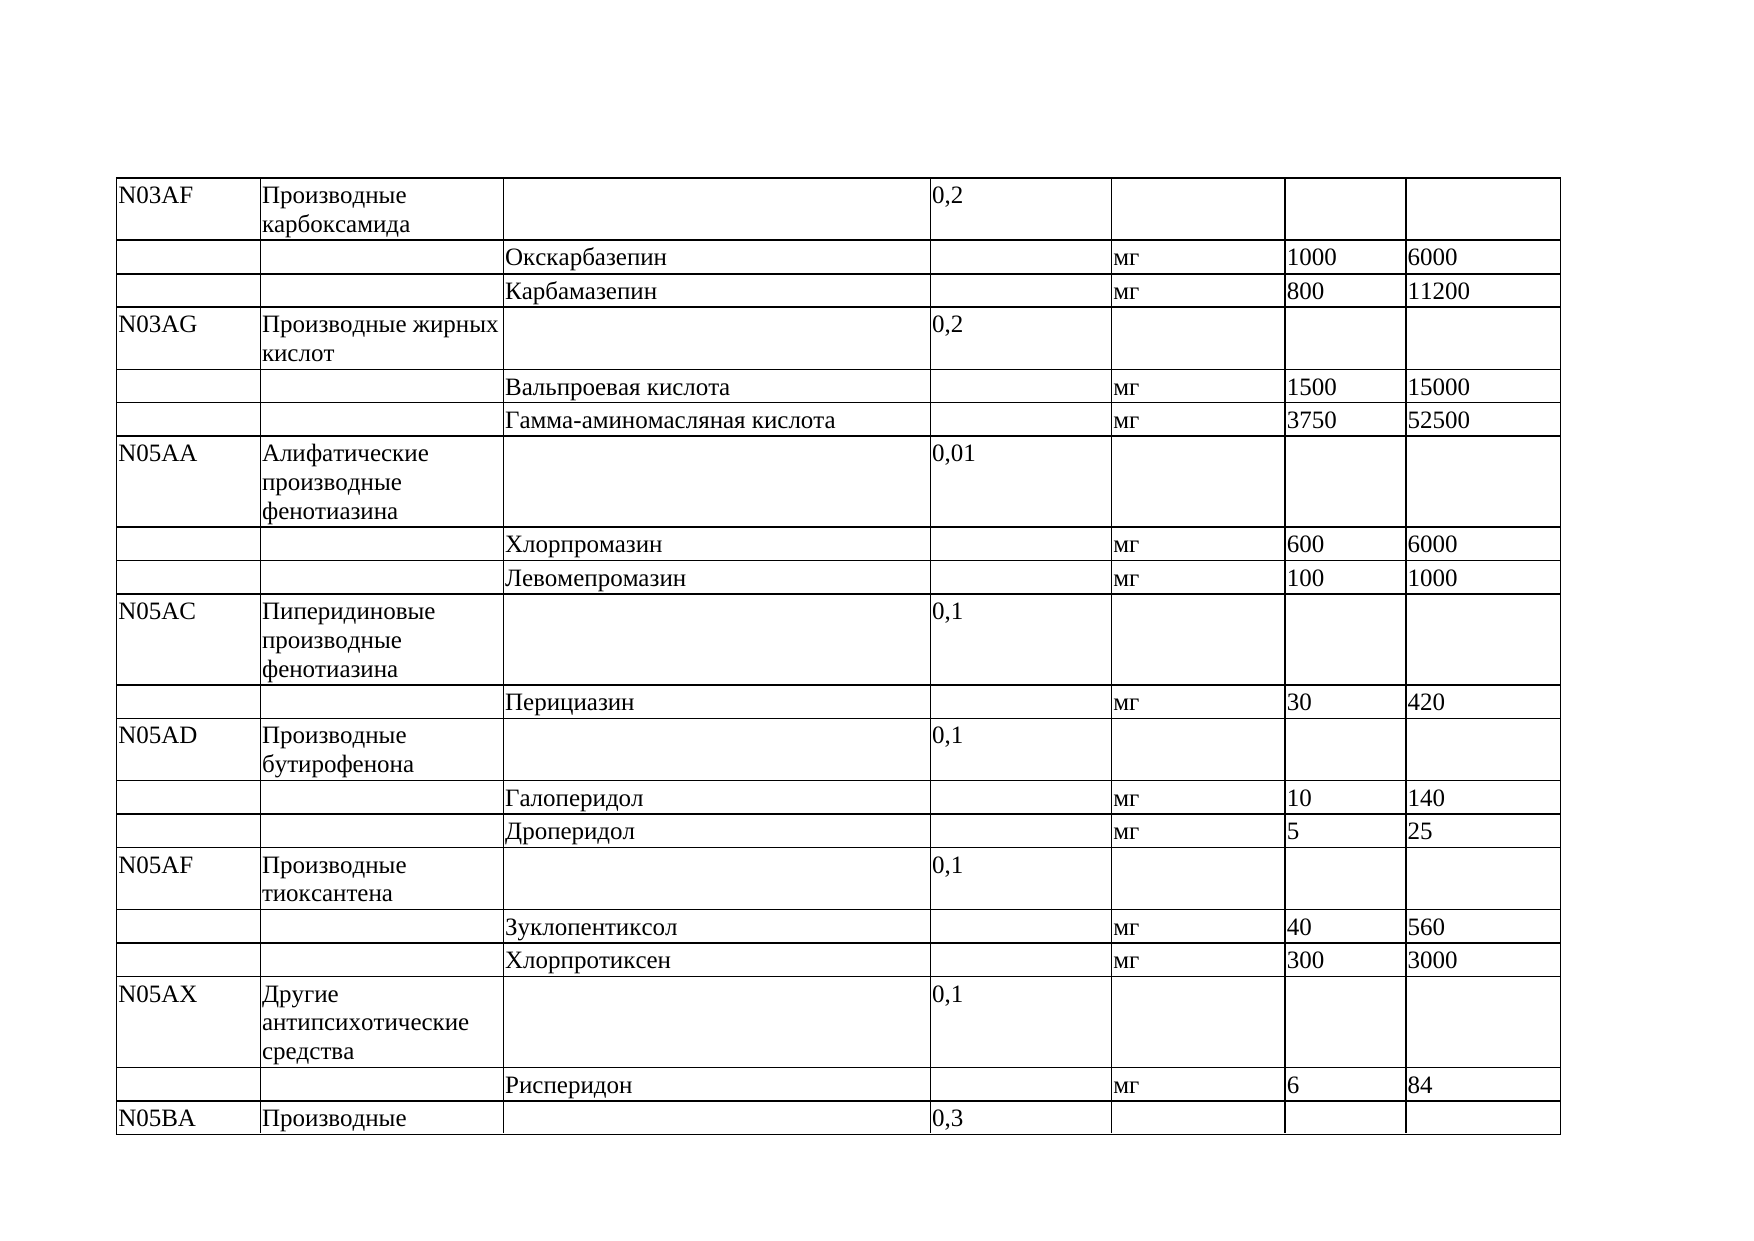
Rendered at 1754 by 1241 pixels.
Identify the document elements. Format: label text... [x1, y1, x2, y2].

table_cell 100 [1286, 561, 1405, 593]
table_cell [1407, 179, 1560, 239]
table_cell Производные тиоксантена [261, 848, 503, 909]
table_cell [1286, 437, 1405, 526]
table_cell N05BA [117, 1102, 260, 1133]
table_cell [1286, 308, 1405, 368]
table_cell [261, 686, 503, 717]
table_cell [1407, 719, 1560, 780]
table_cell [504, 179, 930, 239]
table_cell [931, 1068, 1111, 1100]
table_cell [1286, 719, 1405, 780]
table_cell 0,2 [931, 308, 1111, 368]
table_cell [117, 370, 260, 402]
table_cell 800 [1286, 275, 1405, 306]
table_cell Вальпроевая кислота [504, 370, 930, 402]
table_cell Рисперидон [504, 1068, 930, 1100]
table_cell [117, 403, 260, 435]
table_cell [117, 781, 260, 813]
table_cell мг [1112, 910, 1284, 942]
table_cell 0,3 [931, 1102, 1111, 1133]
table_cell N05АА [117, 437, 260, 526]
table_cell Зуклопентиксол [504, 910, 930, 942]
table_cell Перициазин [504, 686, 930, 717]
table_cell 420 [1407, 686, 1560, 717]
table_cell Галоперидол [504, 781, 930, 813]
table_cell [504, 1102, 930, 1133]
table_cell [504, 308, 930, 368]
table_cell [261, 1068, 503, 1100]
table_cell 3750 [1286, 403, 1405, 435]
table_cell [931, 241, 1111, 273]
table_cell N03AF [117, 179, 260, 239]
table_cell [1112, 848, 1284, 909]
table_cell Левомепромазин [504, 561, 930, 593]
table_cell [117, 910, 260, 942]
table_cell [261, 910, 503, 942]
table_cell Карбамазепин [504, 275, 930, 306]
table_cell [931, 561, 1111, 593]
table_cell [261, 528, 503, 560]
table_cell мг [1112, 370, 1284, 402]
table_cell [931, 275, 1111, 306]
table_cell [1286, 1102, 1405, 1133]
table_cell [117, 1068, 260, 1100]
table_cell 6000 [1407, 241, 1560, 273]
table_cell 0,2 [931, 179, 1111, 239]
table_cell мг [1112, 686, 1284, 717]
table_cell 3000 [1407, 944, 1560, 976]
table_cell 1000 [1407, 561, 1560, 593]
table_cell Дроперидол [504, 815, 930, 847]
table_cell мг [1112, 528, 1284, 560]
table_cell [1286, 977, 1405, 1067]
table_cell [1286, 848, 1405, 909]
table_cell Алифатические производные фенотиазина [261, 437, 503, 526]
table_cell [1407, 977, 1560, 1067]
table_cell [1407, 1102, 1560, 1133]
table_cell [1407, 437, 1560, 526]
table_cell [1407, 595, 1560, 684]
table_cell [261, 561, 503, 593]
table_cell Производные жирных кислот [261, 308, 503, 368]
table_cell 5 [1286, 815, 1405, 847]
table_cell N05AF [117, 848, 260, 909]
table_cell Хлорпротиксен [504, 944, 930, 976]
table_cell [261, 241, 503, 273]
table_cell [261, 403, 503, 435]
table_cell Производные карбоксамида [261, 179, 503, 239]
table_cell 25 [1407, 815, 1560, 847]
table_cell 52500 [1407, 403, 1560, 435]
table_cell [117, 944, 260, 976]
table_cell Пиперидиновые производные фенотиазина [261, 595, 503, 684]
table_cell 15000 [1407, 370, 1560, 402]
table_cell Гамма-аминомасляная кислота [504, 403, 930, 435]
table_cell [1407, 308, 1560, 368]
table_cell N05AC [117, 595, 260, 684]
table_cell N05AD [117, 719, 260, 780]
table_cell 40 [1286, 910, 1405, 942]
table_cell [931, 815, 1111, 847]
table_cell [117, 561, 260, 593]
table_cell N05АХ [117, 977, 260, 1067]
table_cell 6 [1286, 1068, 1405, 1100]
table_cell мг [1112, 815, 1284, 847]
table_cell Хлорпромазин [504, 528, 930, 560]
table_cell мг [1112, 275, 1284, 306]
table_cell 0,1 [931, 848, 1111, 909]
table_cell [117, 275, 260, 306]
table_cell 0,1 [931, 595, 1111, 684]
table_cell [1286, 179, 1405, 239]
table_cell 140 [1407, 781, 1560, 813]
table_cell [931, 370, 1111, 402]
table_cell мг [1112, 241, 1284, 273]
table_cell [931, 403, 1111, 435]
table_cell [1112, 595, 1284, 684]
table_cell мг [1112, 781, 1284, 813]
table_cell [261, 815, 503, 847]
table_cell [261, 370, 503, 402]
table_cell [117, 686, 260, 717]
table_cell [261, 781, 503, 813]
table_cell [931, 528, 1111, 560]
table_cell 1000 [1286, 241, 1405, 273]
table_cell [261, 275, 503, 306]
table_cell мг [1112, 403, 1284, 435]
table_cell 0,1 [931, 719, 1111, 780]
table_cell 300 [1286, 944, 1405, 976]
table_cell [1286, 595, 1405, 684]
table_cell [1112, 179, 1284, 239]
table_cell N03AG [117, 308, 260, 368]
table_cell [931, 781, 1111, 813]
table_cell [261, 944, 503, 976]
table_cell 560 [1407, 910, 1560, 942]
table_cell 0,1 [931, 977, 1111, 1067]
table_cell [1112, 437, 1284, 526]
table_cell [1407, 848, 1560, 909]
table_cell [504, 595, 930, 684]
table_cell [504, 719, 930, 780]
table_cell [261, 1102, 503, 1133]
table_cell [1112, 977, 1284, 1067]
table_cell [931, 944, 1111, 976]
table_cell Производные бутирофенона [261, 719, 503, 780]
table_cell [931, 686, 1111, 717]
table_cell мг [1112, 1068, 1284, 1100]
table_cell 1500 [1286, 370, 1405, 402]
table_cell 0,01 [931, 437, 1111, 526]
table_cell [1112, 719, 1284, 780]
table_cell мг [1112, 944, 1284, 976]
table_cell 10 [1286, 781, 1405, 813]
table_cell [117, 528, 260, 560]
table_cell Другие антипсихотические средства [261, 977, 503, 1067]
table_cell 84 [1407, 1068, 1560, 1100]
table_cell [117, 241, 260, 273]
table_cell [931, 910, 1111, 942]
table_cell [504, 437, 930, 526]
table_cell [504, 848, 930, 909]
table_cell 11200 [1407, 275, 1560, 306]
table_cell Окскарбазепин [504, 241, 930, 273]
table_cell мг [1112, 561, 1284, 593]
table_cell 6000 [1407, 528, 1560, 560]
table_cell 30 [1286, 686, 1405, 717]
table_cell [1112, 308, 1284, 368]
table_cell [504, 977, 930, 1067]
table_cell 600 [1286, 528, 1405, 560]
table_cell [1112, 1102, 1284, 1133]
table_cell [117, 815, 260, 847]
